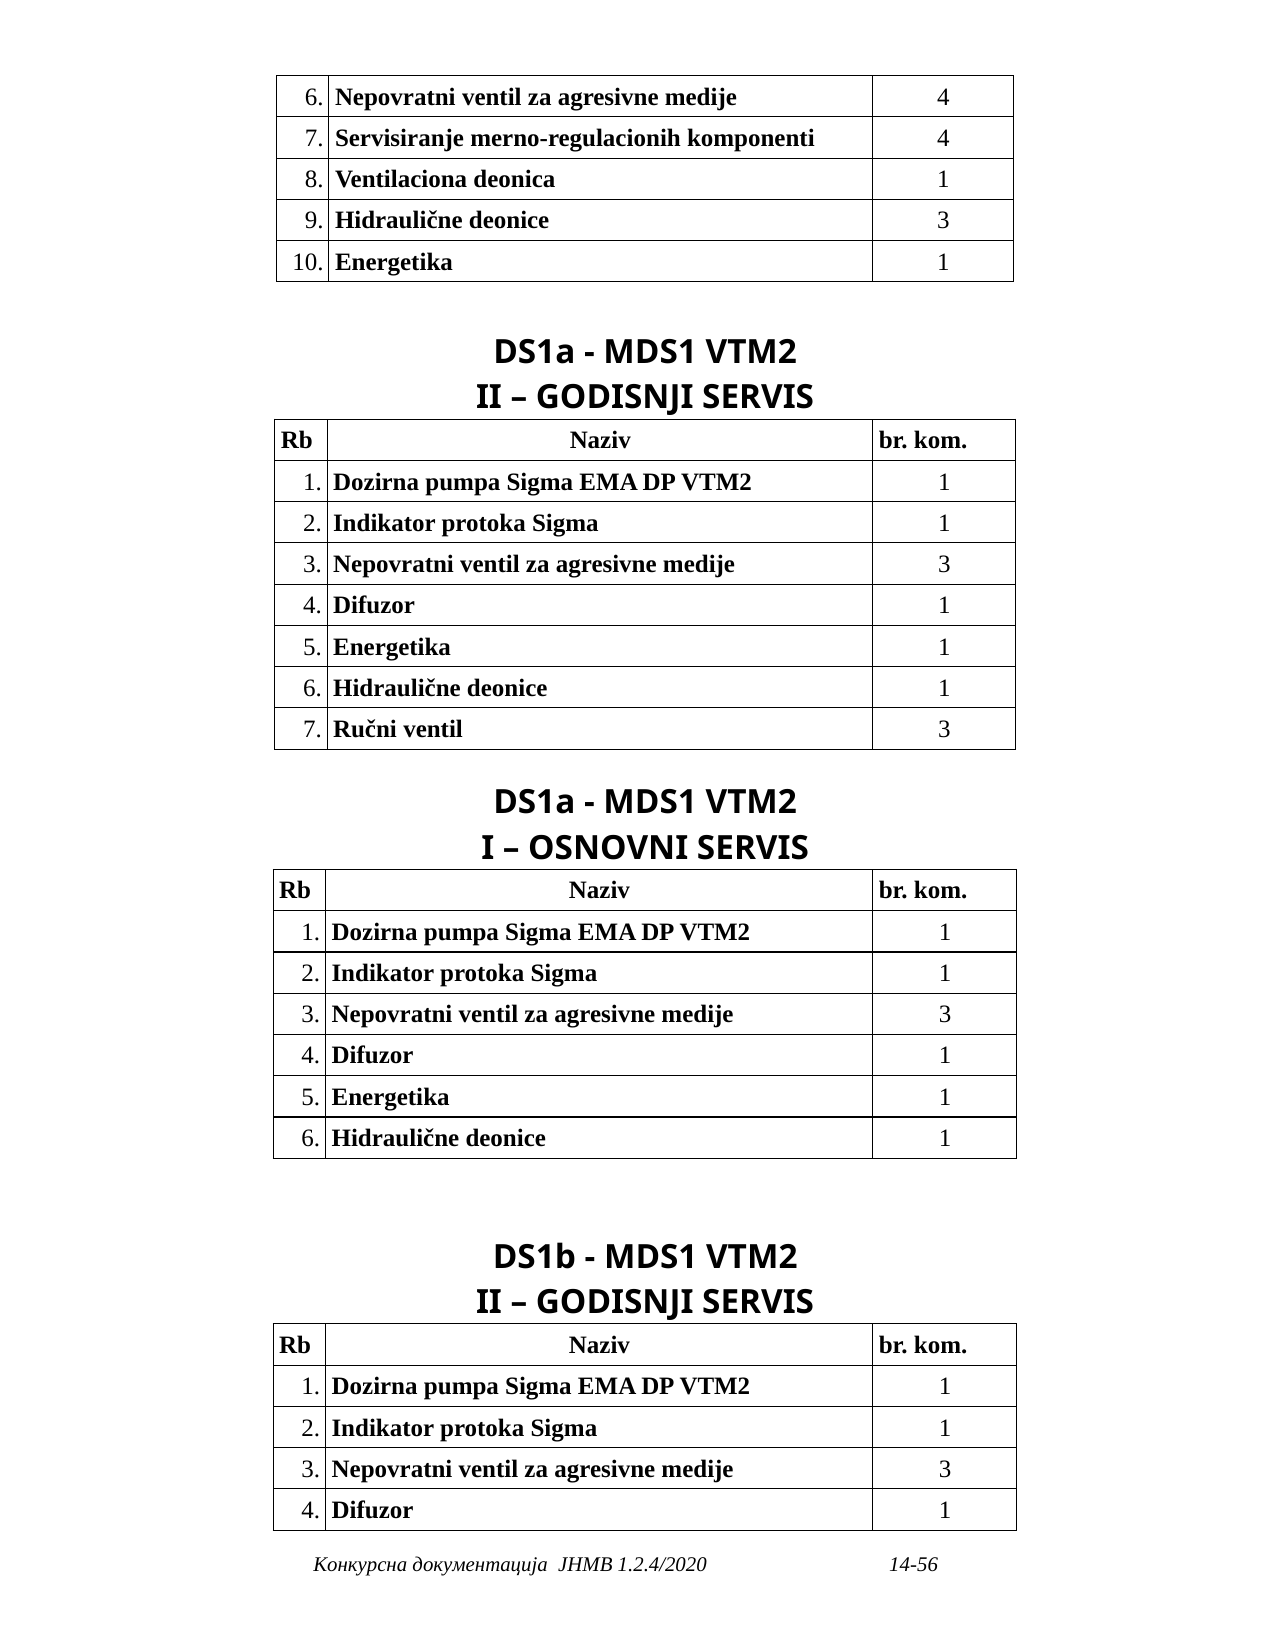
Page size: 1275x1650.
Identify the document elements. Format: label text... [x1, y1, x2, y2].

table_cell 1 [873, 911, 1016, 951]
table_cell 9. [277, 200, 328, 240]
table_cell Difuzor [328, 585, 872, 625]
table_cell Dozirna pumpa Sigma EMA DP VTM2 [328, 461, 872, 501]
table_cell 1 [873, 1489, 1016, 1529]
table_cell 1. [275, 461, 327, 501]
table_cell Hidraulične deonice [329, 200, 872, 240]
table_cell Difuzor [326, 1489, 872, 1529]
table_cell Energetika [328, 626, 872, 666]
table_cell Dozirna pumpa Sigma EMA DP VTM2 [326, 1366, 872, 1406]
table_header br. kom. [873, 870, 1016, 910]
table_cell Indikator protoka Sigma [326, 1407, 872, 1447]
table_cell 3. [275, 543, 327, 583]
table_cell 7. [277, 117, 328, 157]
table_cell 10. [277, 241, 328, 281]
table_cell 6. [277, 76, 328, 116]
table_cell 3 [873, 200, 1013, 240]
table_cell 2. [275, 502, 327, 542]
table_header Naziv [328, 420, 872, 460]
table_cell 2. [274, 953, 325, 993]
table_cell Energetika [329, 241, 872, 281]
table_cell Nepovratni ventil za agresivne medije [326, 994, 872, 1034]
table_cell 3 [873, 708, 1015, 748]
table_cell 5. [274, 1076, 325, 1116]
table_cell Dozirna pumpa Sigma EMA DP VTM2 [326, 911, 872, 951]
table_cell 1. [274, 1366, 325, 1406]
table_cell 1 [873, 1407, 1016, 1447]
text I – OSNOVNI SERVIS [105, 823, 1185, 869]
table_header Rb [274, 1324, 325, 1364]
text DS1b - MDS1 VTM2 [105, 1232, 1185, 1278]
text DS1a - MDS1 VTM2 [105, 778, 1185, 823]
table_cell Nepovratni ventil za agresivne medije [328, 543, 872, 583]
table_cell 3 [873, 994, 1016, 1034]
table_cell 1 [873, 1366, 1016, 1406]
table_cell Nepovratni ventil za agresivne medije [329, 76, 872, 116]
table_cell 6. [274, 1118, 325, 1158]
table_header br. kom. [873, 1324, 1016, 1364]
table_cell Difuzor [326, 1035, 872, 1075]
table_cell 3 [873, 1448, 1016, 1488]
table_cell 1 [873, 667, 1015, 707]
table_cell 1 [873, 461, 1015, 501]
table_cell 3. [274, 1448, 325, 1488]
table_cell 1 [873, 502, 1015, 542]
table_header Rb [274, 870, 325, 910]
table_cell 4. [274, 1489, 325, 1529]
table_cell Ventilaciona deonica [329, 159, 872, 199]
table_cell Nepovratni ventil za agresivne medije [326, 1448, 872, 1488]
table_cell 3 [873, 543, 1015, 583]
table_cell 6. [275, 667, 327, 707]
table_cell 1 [873, 1076, 1016, 1116]
text II – GODISNJI SERVIS [105, 373, 1185, 418]
table_cell 1 [873, 1035, 1016, 1075]
table_cell 8. [277, 159, 328, 199]
table_cell Hidraulične deonice [326, 1118, 872, 1158]
table_cell Indikator protoka Sigma [328, 502, 872, 542]
text II – GODISNJI SERVIS [105, 1278, 1185, 1323]
table_cell 4. [274, 1035, 325, 1075]
table_cell 5. [275, 626, 327, 666]
table_cell 7. [275, 708, 327, 748]
table_cell 1. [274, 911, 325, 951]
table_cell 4. [275, 585, 327, 625]
table_cell 3. [274, 994, 325, 1034]
table_cell Energetika [326, 1076, 872, 1116]
text DS1a - MDS1 VTM2 [105, 328, 1185, 373]
table_cell Indikator protoka Sigma [326, 953, 872, 993]
table_cell 4 [873, 76, 1013, 116]
table_cell Ručni ventil [328, 708, 872, 748]
table_header Naziv [326, 1324, 872, 1364]
table_cell 2. [274, 1407, 325, 1447]
table_cell 1 [873, 241, 1013, 281]
table_cell Servisiranje merno-regulacionih komponenti [329, 117, 872, 157]
table_header Rb [275, 420, 327, 460]
table_cell 1 [873, 626, 1015, 666]
table_cell 1 [873, 585, 1015, 625]
table_cell 1 [873, 953, 1016, 993]
table_cell 4 [873, 117, 1013, 157]
table_cell 1 [873, 1118, 1016, 1158]
table_header Naziv [326, 870, 872, 910]
table_header br. kom. [873, 420, 1015, 460]
table_cell Hidraulične deonice [328, 667, 872, 707]
table_cell 1 [873, 159, 1013, 199]
